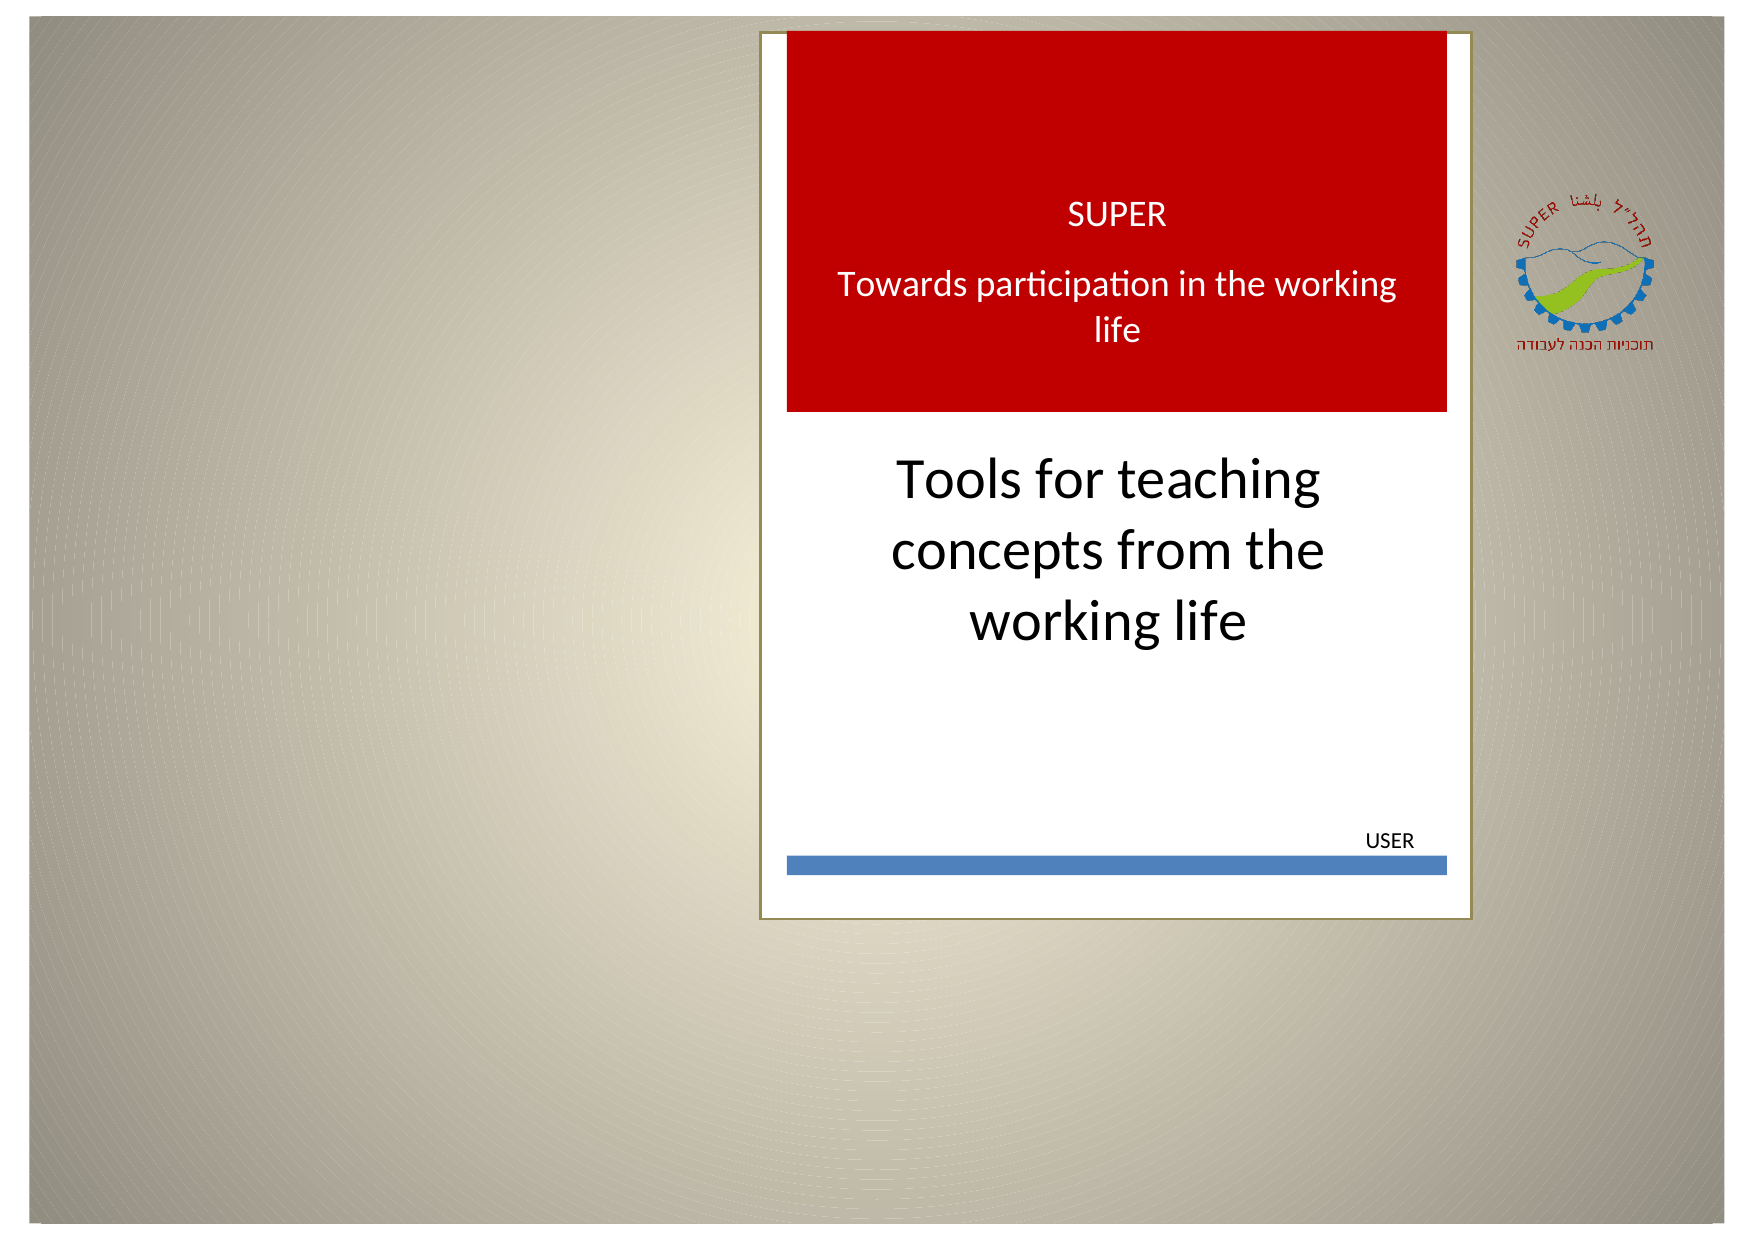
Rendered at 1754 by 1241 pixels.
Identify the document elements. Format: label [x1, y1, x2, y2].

picture [1510, 187, 1657, 353]
